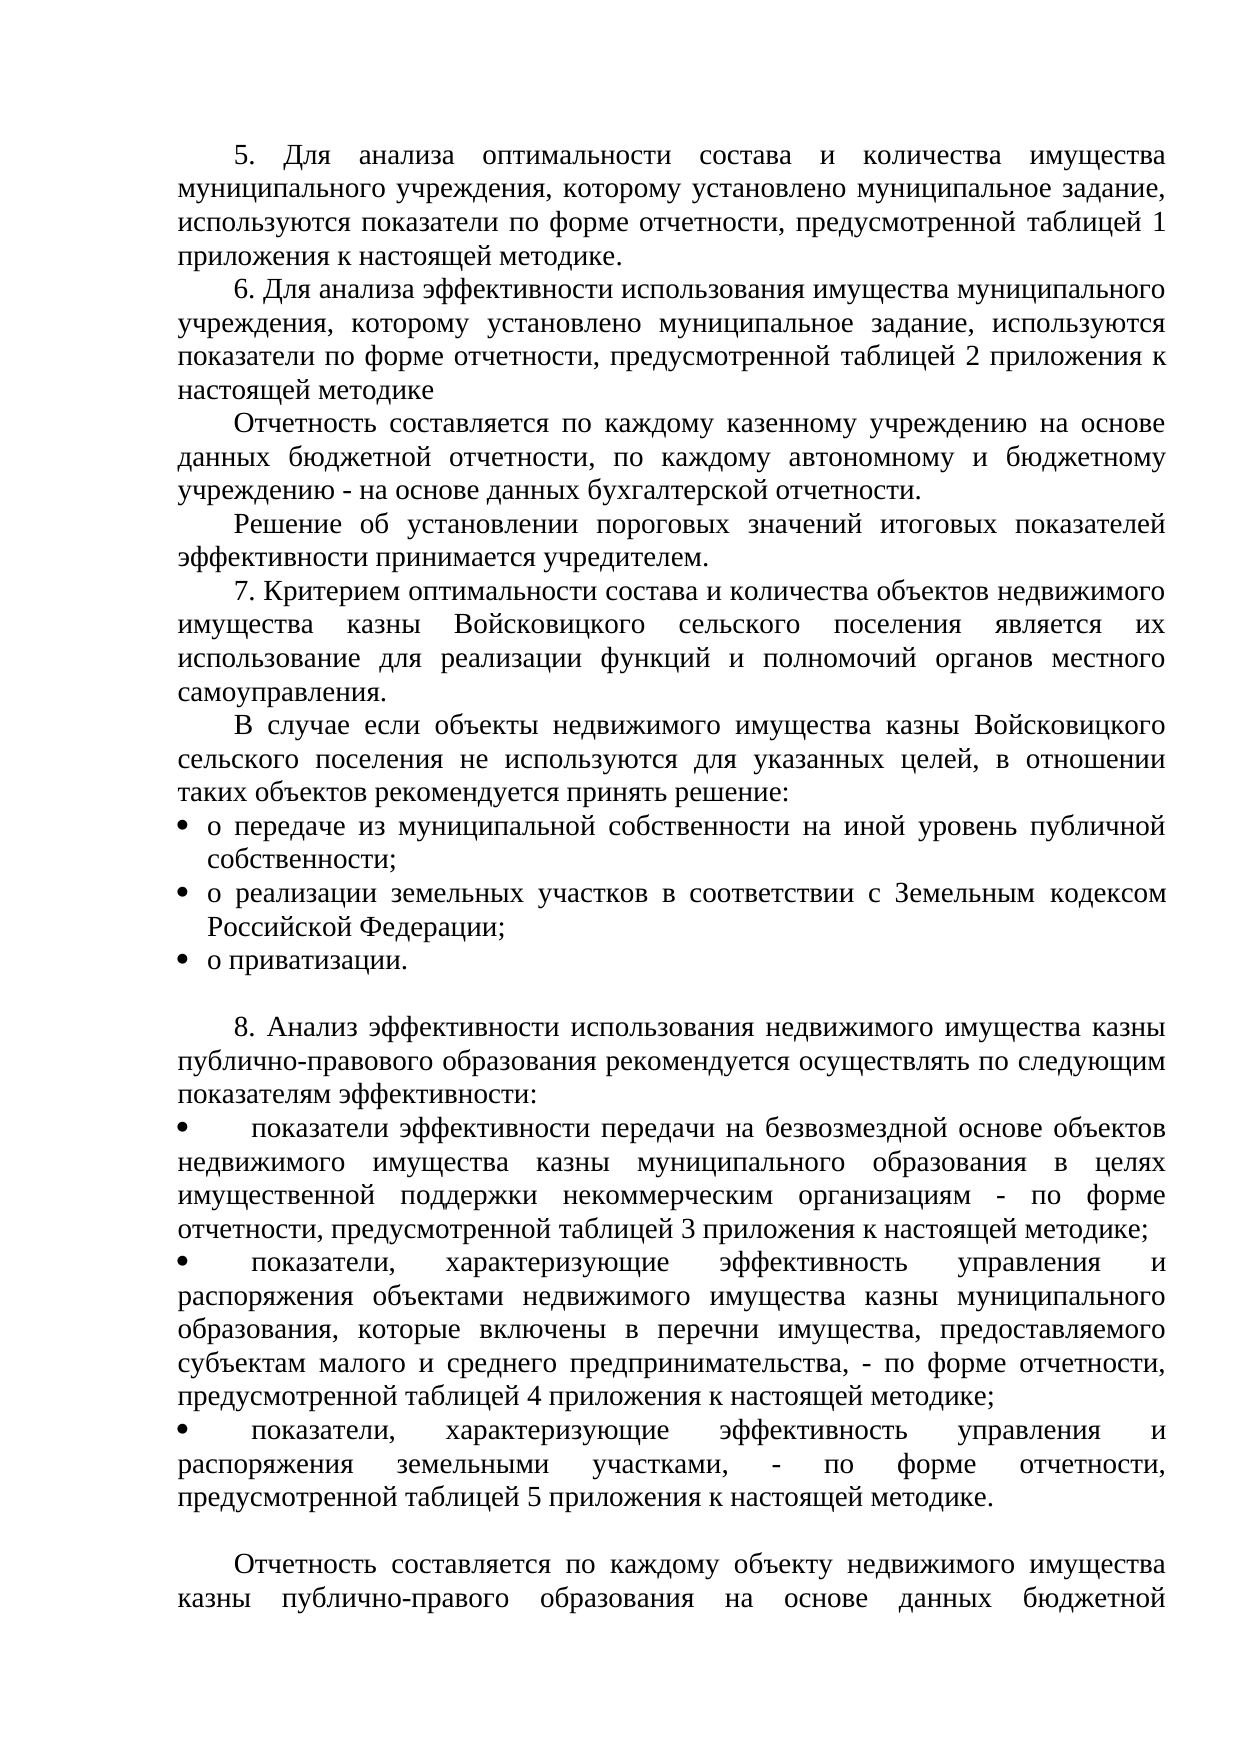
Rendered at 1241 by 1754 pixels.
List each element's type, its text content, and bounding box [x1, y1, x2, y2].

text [177, 1546, 1167, 1613]
list показатели, характеризующие эффективность управления и распоряжения земельными участками, - по форме отчетности, предусмотренной таблицей 5 приложения к настоящей методике. [177, 1412, 1167, 1513]
list о реализации земельных участков в соответствии с Земельным кодексом Российской Федерации; [177, 875, 1167, 942]
text Решение об установлении пороговых значений итоговых показателей эффективности принимается учредителем. [177, 506, 1167, 573]
list о приватизации. [177, 942, 1167, 976]
list показатели, характеризующие эффективность управления и распоряжения объектами недвижимого имущества казны муниципального образования, которые включены в перечни имущества, предоставляемого субъектам малого и среднего предпринимательства, - по форме отчетности, предусмотренной таблицей 4 приложения к настоящей методике; [177, 1244, 1167, 1412]
text 8. Анализ эффективности использования недвижимого имущества казны публично-правового образования рекомендуется осуществлять по следующим показателям эффективности: [177, 1009, 1167, 1110]
list о передаче из муниципальной собственности на иной уровень публичной собственности; [177, 808, 1167, 875]
text 7. Критерием оптимальности состава и количества объектов недвижимого имущества казны Войсковицкого сельского поселения является их использование для реализации функций и полномочий органов местного самоуправления. [177, 573, 1167, 707]
text Отчетность составляется по каждому казенному учреждению на основе данных бюджетной отчетности, по каждому автономному и бюджетному учреждению - на основе данных бухгалтерской отчетности. [177, 405, 1167, 506]
text 6. Для анализа эффективности использования имущества муниципального учреждения, которому установлено муниципальное задание, используются показатели по форме отчетности, предусмотренной таблицей 2 приложения к настоящей методике [177, 271, 1167, 405]
text В случае если объекты недвижимого имущества казны Войсковицкого сельского поселения не используются для указанных целей, в отношении таких объектов рекомендуется принять решение: [177, 707, 1167, 808]
text 5. Для анализа оптимальности состава и количества имущества муниципального учреждения, которому установлено муниципальное задание, используются показатели по форме отчетности, предусмотренной таблицей 1 приложения к настоящей методике. [177, 137, 1167, 271]
list показатели эффективности передачи на безвозмездной основе объектов недвижимого имущества казны муниципального образования в целях имущественной поддержки некоммерческим организациям - по форме отчетности, предусмотренной таблицей 3 приложения к настоящей методике; [177, 1110, 1167, 1244]
